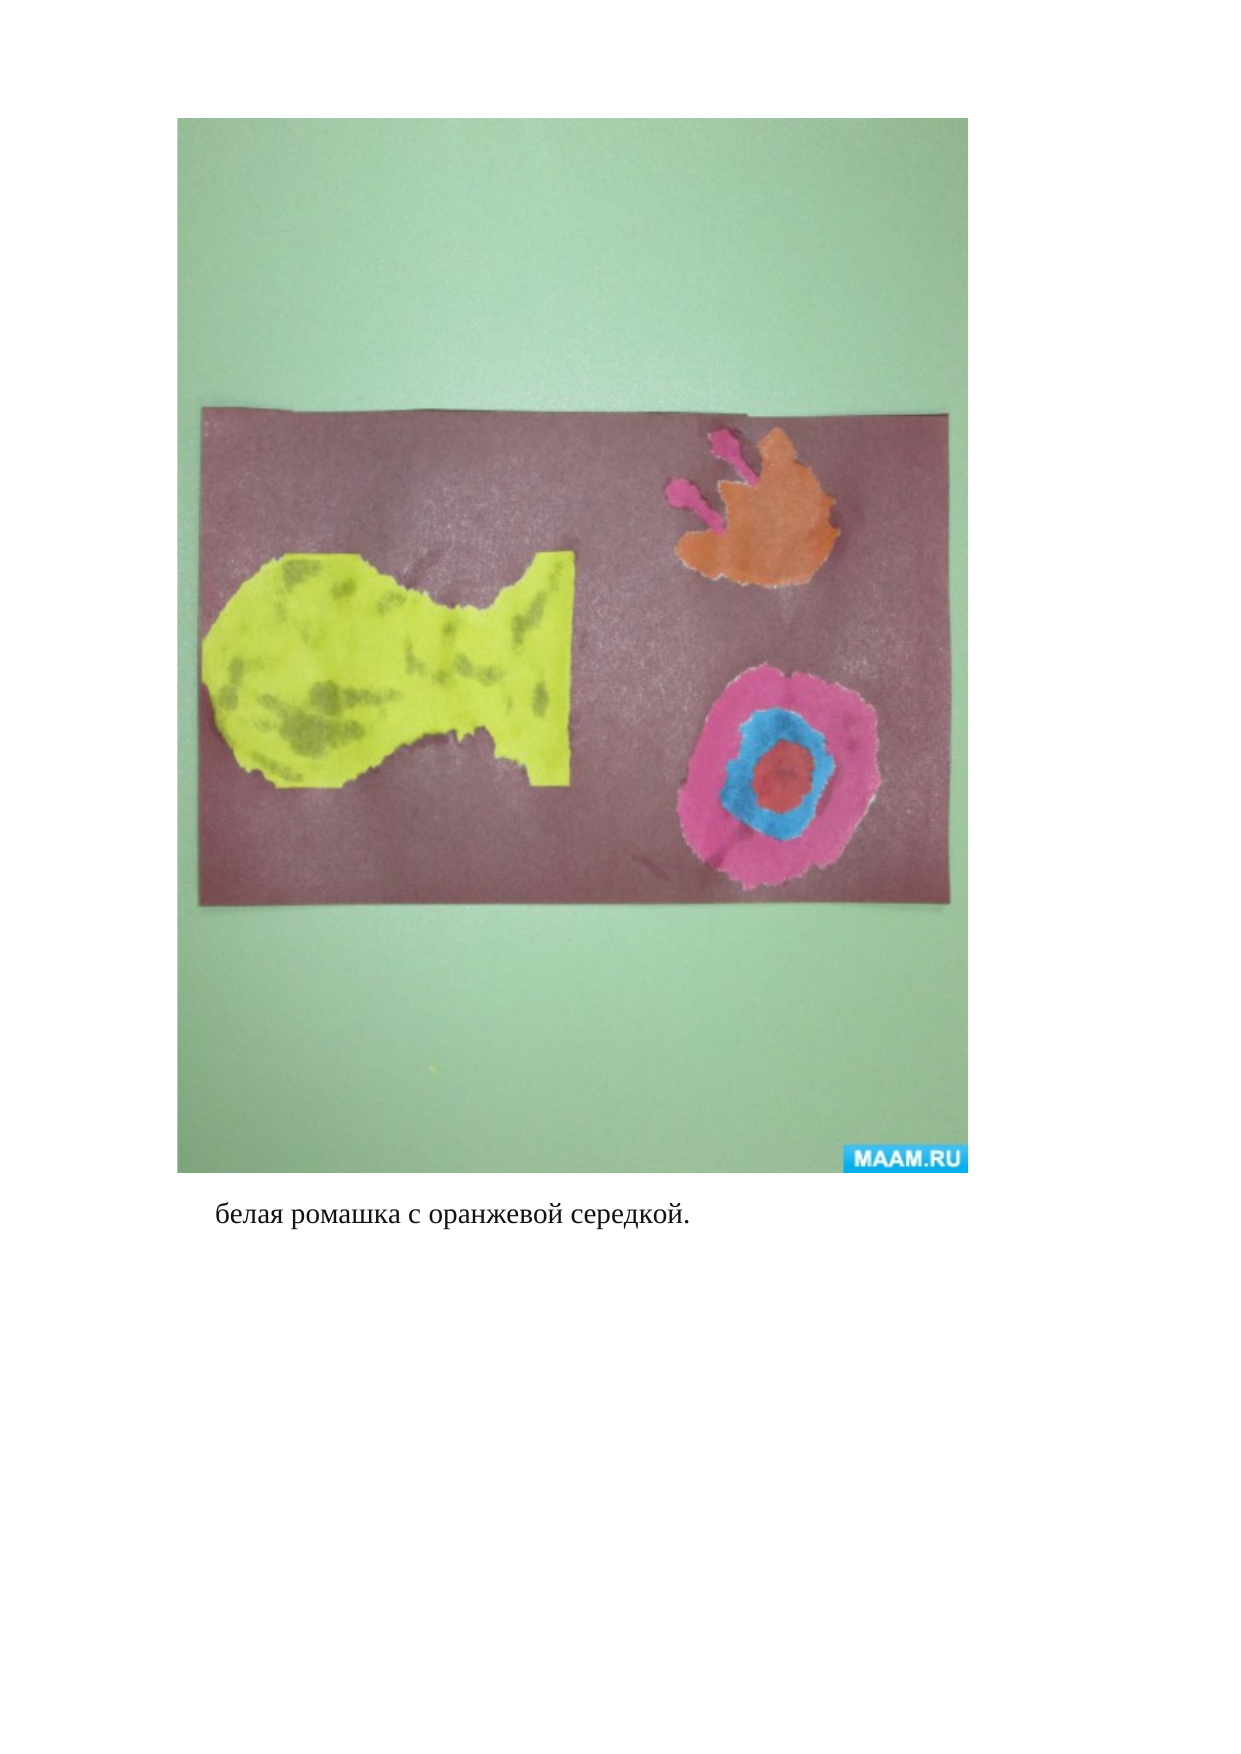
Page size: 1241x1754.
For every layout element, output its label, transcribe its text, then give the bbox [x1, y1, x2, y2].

picture [177, 118, 969, 1173]
text белая ромашка с оранжевой середкой. [177, 1196, 1152, 1229]
